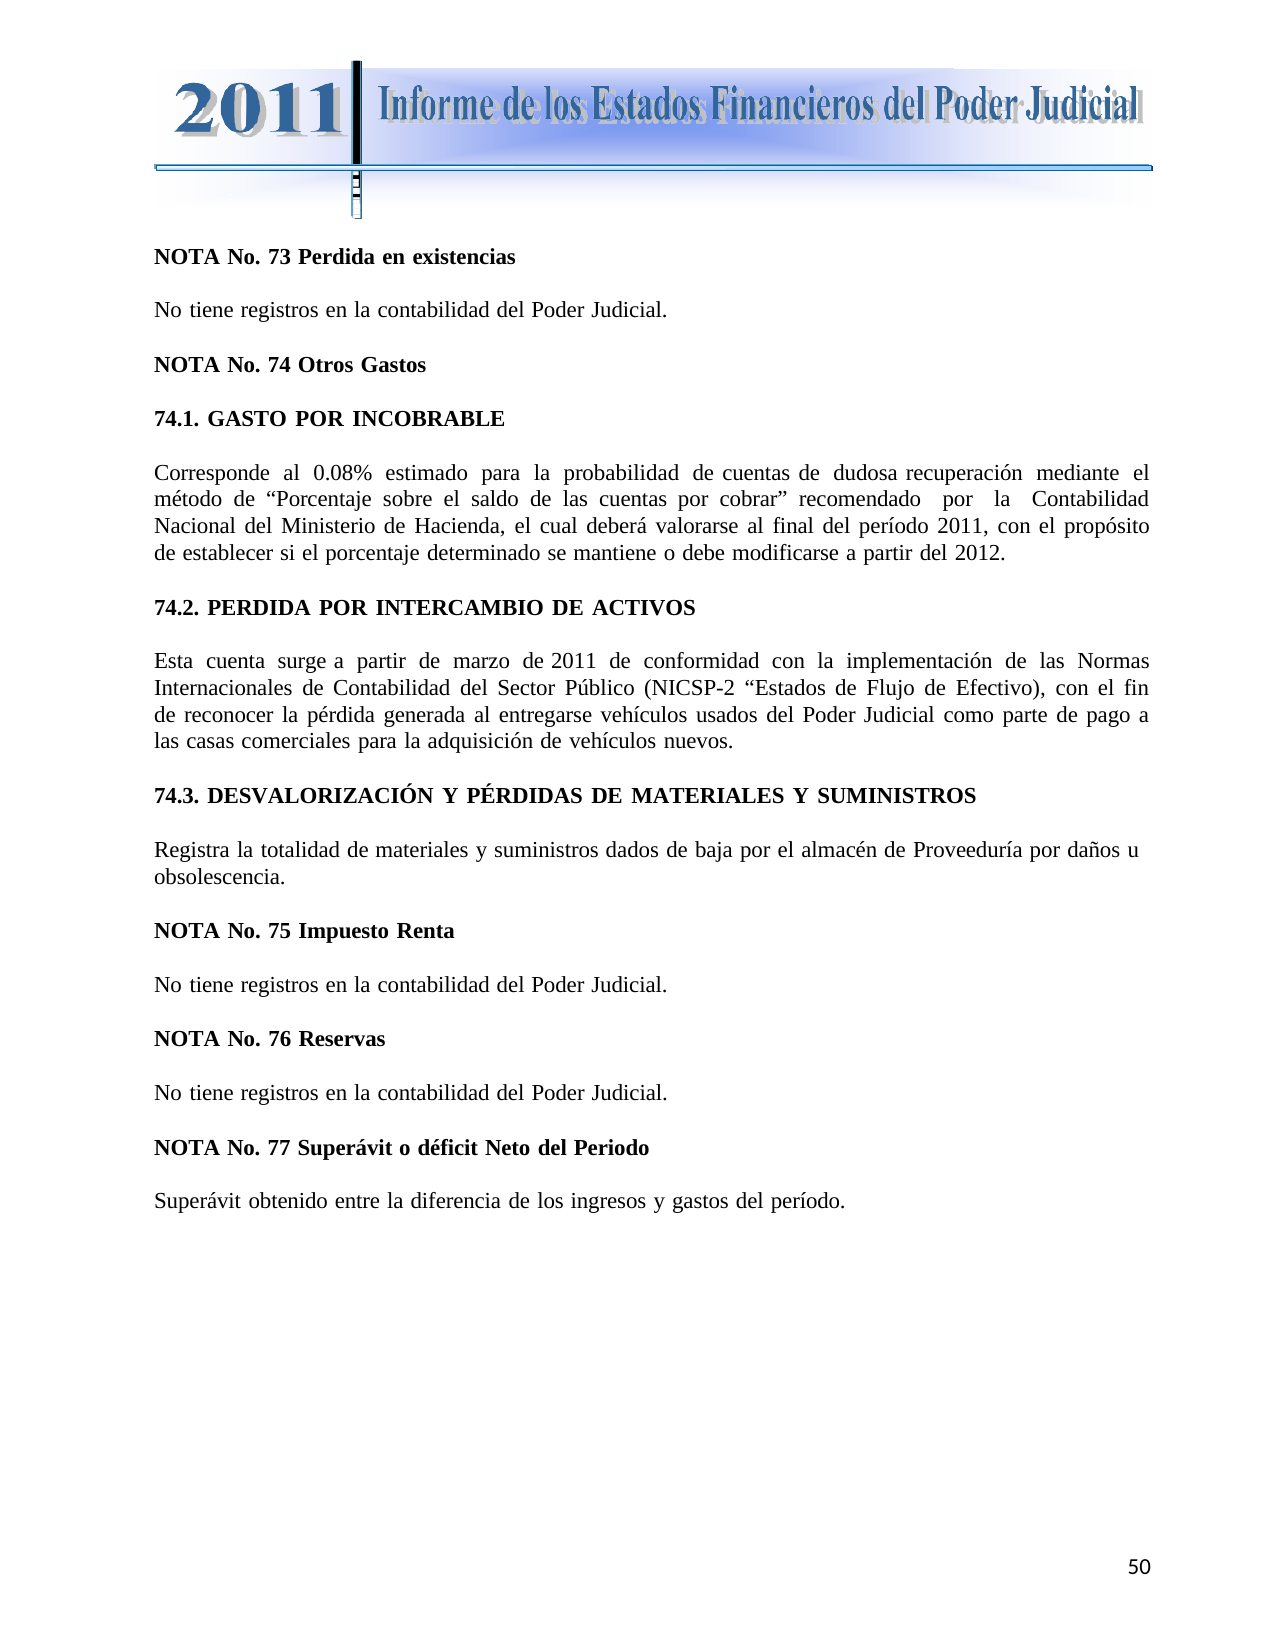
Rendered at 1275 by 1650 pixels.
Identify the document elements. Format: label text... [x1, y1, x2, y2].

subtitle PERDIDA POR INTERCAMBIO DE ACTIVOS [154, 594, 1167, 620]
text No tiene registros en la contabilidad del Poder Judicial. [154, 1079, 1167, 1105]
subtitle DESVALORIZACIÓN Y PÉRDIDAS DE MATERIALES Y SUMINISTROS [154, 782, 1167, 809]
subtitle NOTA No. 76 Reservas [154, 1025, 1167, 1052]
text No tiene registros en la contabilidad del Poder Judicial. [154, 296, 1167, 323]
text Superávit obtenido entre la diferencia de los ingresos y gastos del período. [154, 1187, 1167, 1213]
subtitle NOTA No. 77 Superávit o déficit Neto del Periodo [154, 1134, 1167, 1160]
picture [378, 85, 1144, 124]
picture [174, 60, 362, 164]
subtitle NOTA No. 75 Impuesto Renta [154, 917, 1167, 944]
picture [174, 172, 362, 219]
subtitle NOTA No. 74 Otros Gastos [154, 351, 1167, 378]
text No tiene registros en la contabilidad del Poder Judicial. [154, 971, 1167, 997]
subtitle NOTA No. 73 Perdida en existencias [154, 243, 1167, 269]
text Registra la totalidad de materiales y suministros dados de baja por el almacén de Proveeduría por daños u obsolescencia. [154, 836, 1148, 889]
text Esta cuenta surge a partir de marzo de 2011 de conformidad con la implementación de las Normas Internacionales de Contabilidad del Sector Público (NICSP-2 “Estados de Flujo de Efectivo), con el fin de reconocer la pérdida generada al entregarse vehículos usados del Poder Judicial como parte de pago a las casas comerciales para la adquisición de vehículos nuevos. [154, 647, 1150, 754]
list GASTO POR INCOBRABLE [154, 405, 1167, 432]
text Corresponde al 0.08% estimado para la probabilidad de cuentas de dudosa recuperación mediante el método de “Porcentaje sobre el saldo de las cuentas por cobrar” recomendado por la Contabilidad Nacional del Ministerio de Hacienda, el cual deberá valorarse al final del período 2011, con el propósito de establecer si el porcentaje determinado se mantiene o debe modificarse a partir del 2012. [154, 458, 1150, 566]
